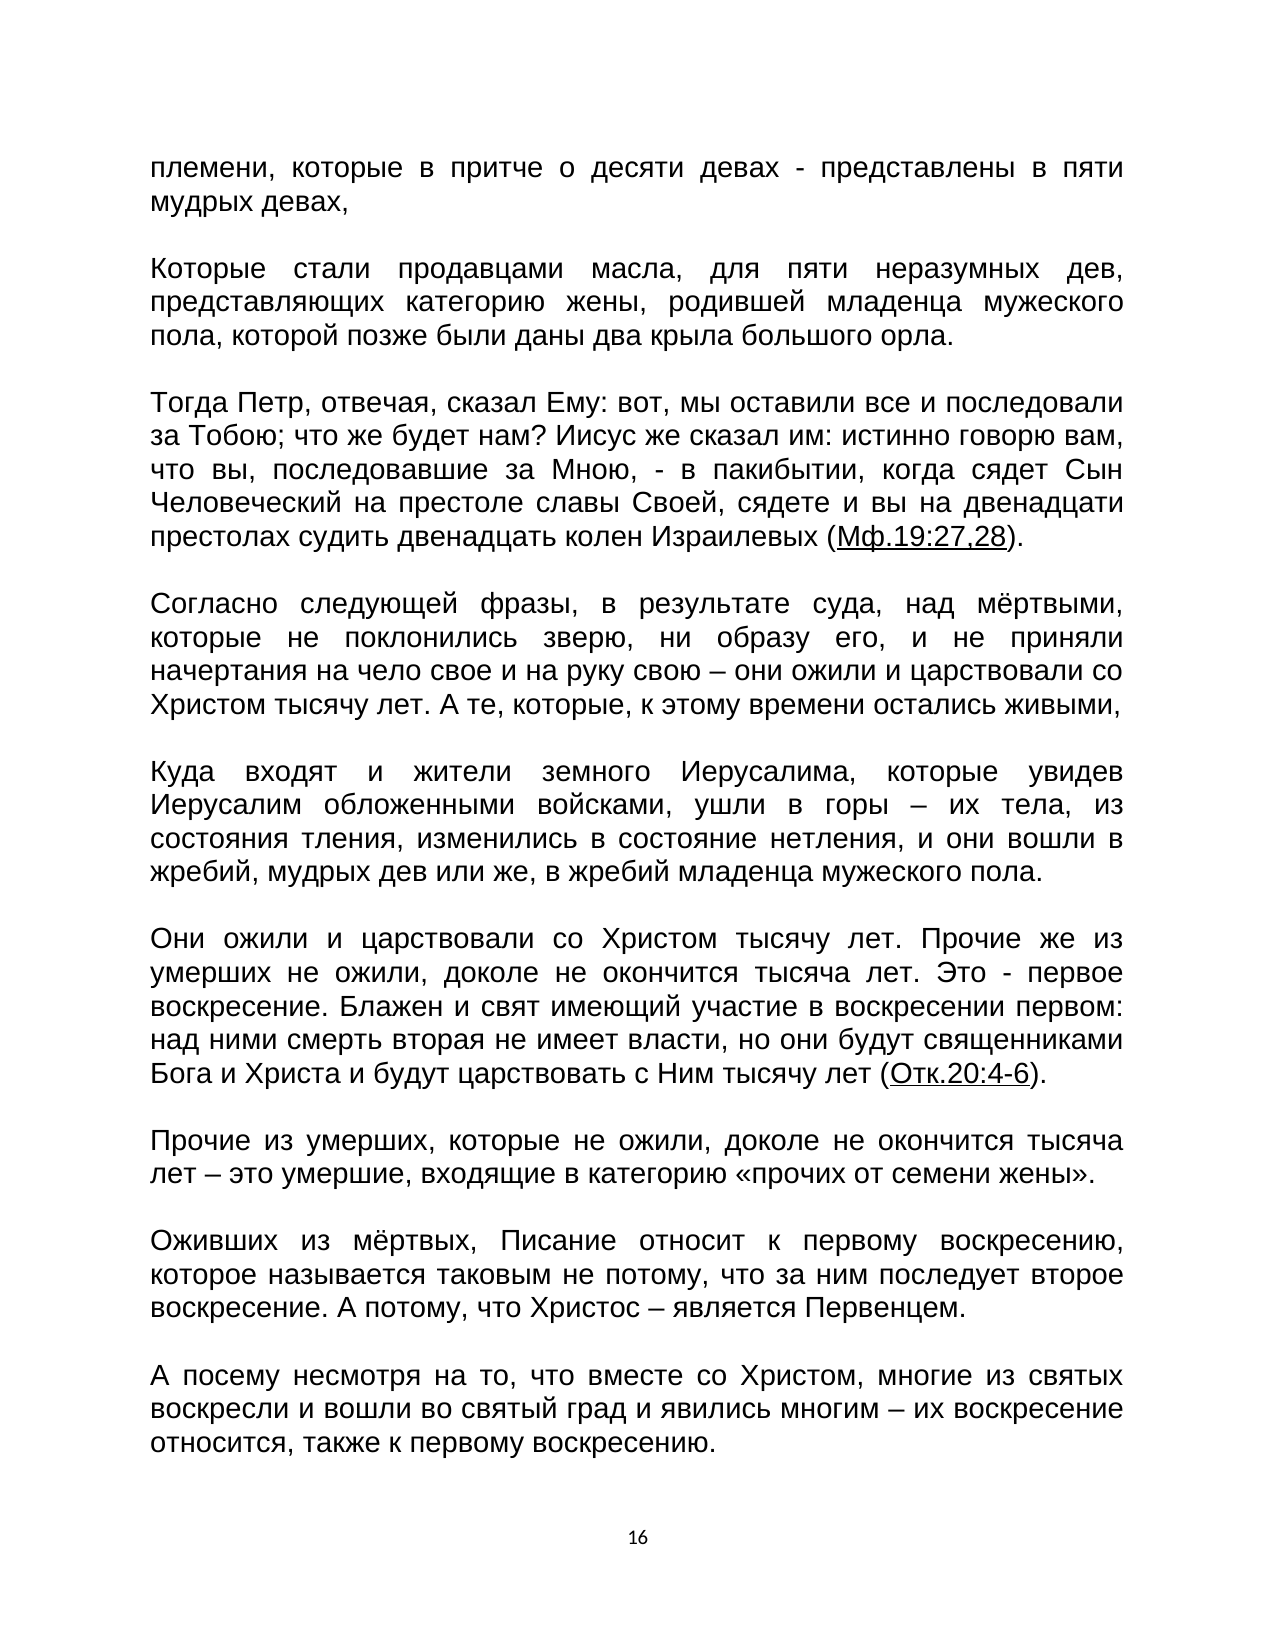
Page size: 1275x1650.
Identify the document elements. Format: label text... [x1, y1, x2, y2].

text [150, 150, 1125, 217]
text Куда входят и жители земного Иерусалима, которые увидев Иерусалим обложенными войсками, ушли в горы – их тела, из состояния тления, изменились в состояние нетления, и они вошли в жребий, мудрых дев или же, в жребий младенца мужеского пола. [150, 754, 1125, 888]
text Тогда Петр, отвечая, сказал Ему: вот, мы оставили все и последовали за Тобою; что же будет нам? Иисус же сказал им: истинно говорю вам, что вы, последовавшие за Мною, - в пакибытии, когда сядет Сын Человеческий на престоле славы Своей, сядете и вы на двенадцати престолах судить двенадцать колен Израилевых (Мф.19:27,28). [150, 385, 1125, 552]
text А посему несмотря на то, что вместе со Христом, многие из святых воскресли и вошли во святый град и явились многим – их воскресение относится, также к первому воскресению. [150, 1357, 1125, 1458]
text Они ожили и царствовали со Христом тысячу лет. Прочие же из умерших не ожили, доколе не окончится тысяча лет. Это - первое воскресение. Блажен и свят имеющий участие в воскресении первом: над ними смерть вторая не имеет власти, но они будут священниками Бога и Христа и будут царствовать с Ним тысячу лет (Отк.20:4-6). [150, 921, 1125, 1089]
text Которые стали продавцами масла, для пяти неразумных дев, представляющих категорию жены, родившей младенца мужеского пола, которой позже были даны два крыла большого орла. [150, 251, 1125, 351]
text Прочие из умерших, которые не ожили, доколе не окончится тысяча лет – это умершие, входящие в категорию «прочих от семени жены». [150, 1123, 1125, 1190]
text Согласно следующей фразы, в результате суда, над мёртвыми, которые не поклонились зверю, ни образу его, и не приняли начертания на чело свое и на руку свою – они ожили и царствовали со Христом тысячу лет. А те, которые, к этому времени остались живыми, [150, 586, 1125, 720]
text Оживших из мёртвых, Писание относит к первому воскресению, которое называется таковым не потому, что за ним последует второе воскресение. А потому, что Христос – является Первенцем. [150, 1223, 1125, 1324]
